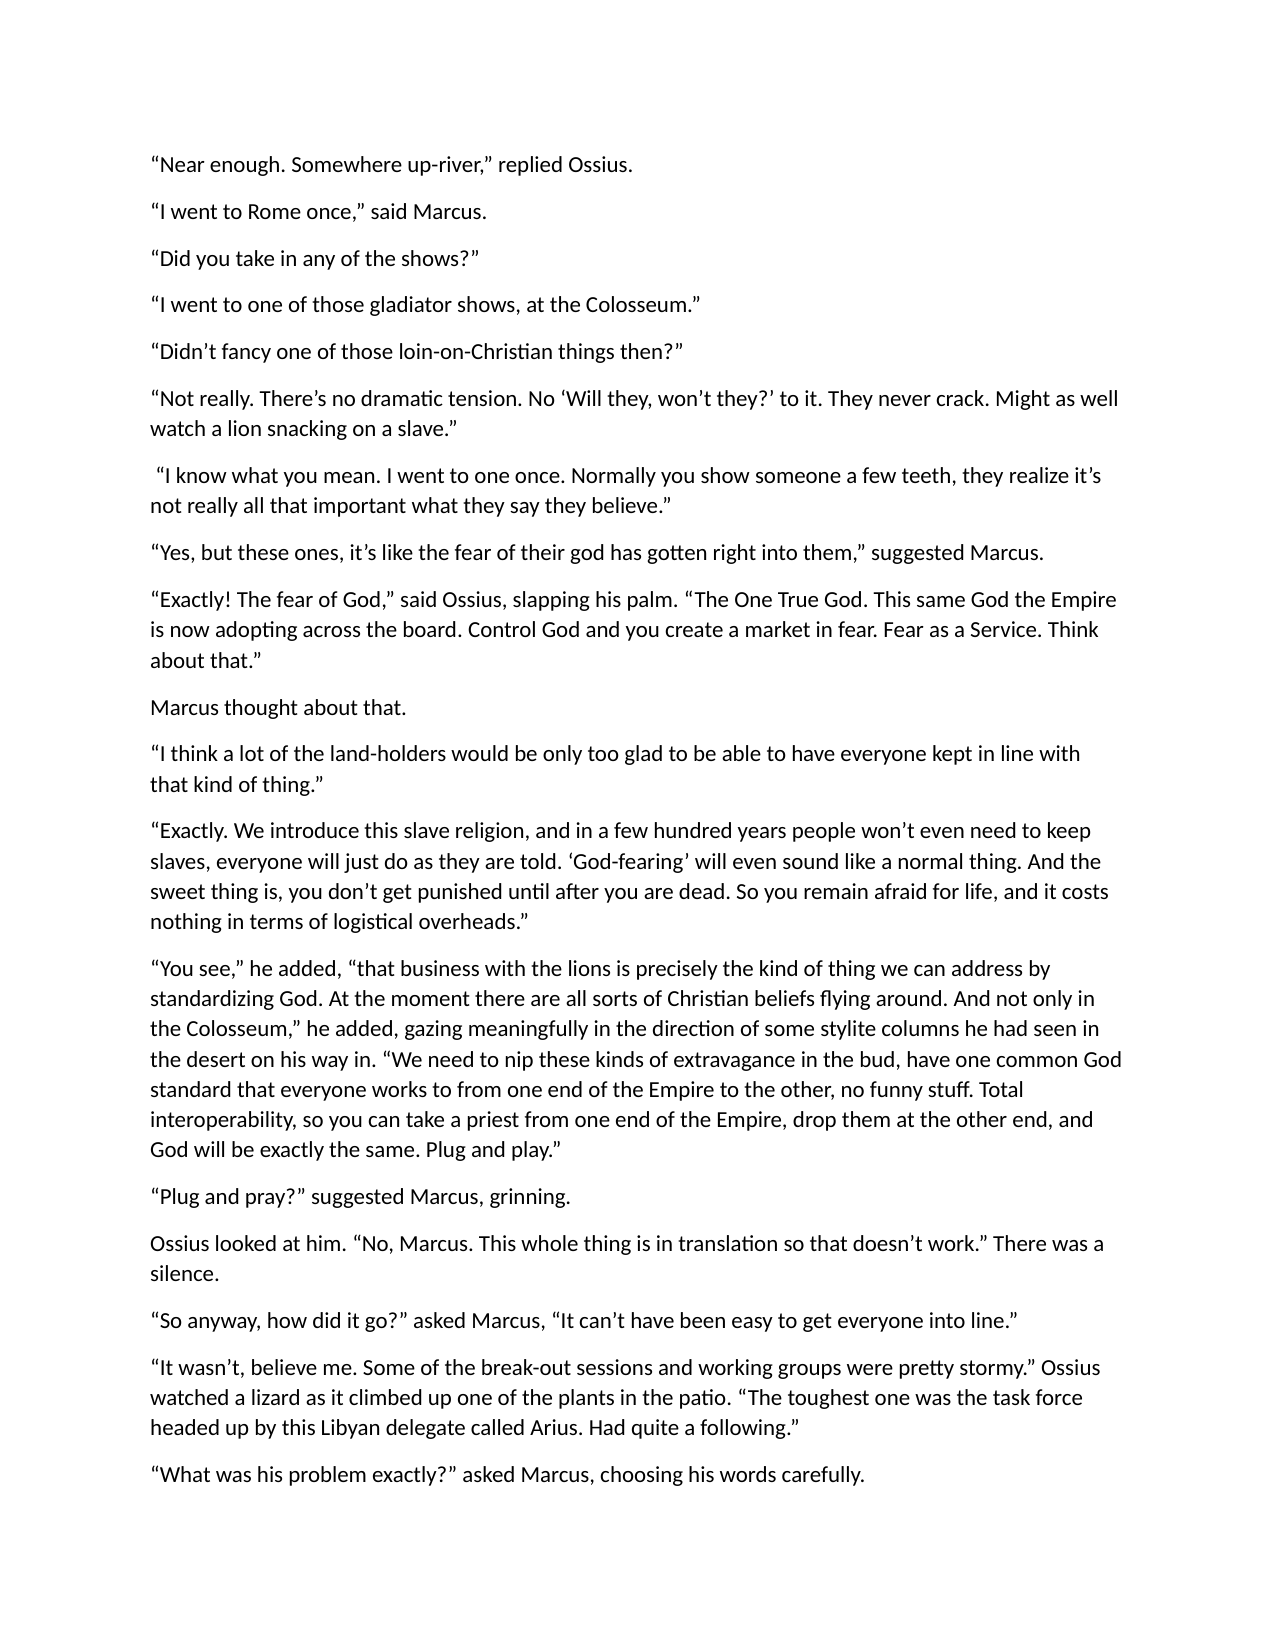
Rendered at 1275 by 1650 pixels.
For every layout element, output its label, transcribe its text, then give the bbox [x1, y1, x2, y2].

text Marcus thought about that. [150, 693, 1125, 721]
text “Exactly. We introduce this slave religion, and in a few hundred years people won’t even need to keep slaves, everyone will just do as they are told. ‘God-fearing’ will even sound like a normal thing. And the sweet thing is, you don’t get punished until after you are dead. So you remain afraid for life, and it costs nothing in terms of logistical overheads.” [150, 817, 1125, 935]
text “You see,” he added, “that business with the lions is precisely the kind of thing we can address by standardizing God. At the moment there are all sorts of Christian beliefs flying around. And not only in the Colosseum,” he added, gazing meaningfully in the direction of some stylite columns he had seen in the desert on his way in. “We need to nip these kinds of extravagance in the bud, have one common God standard that everyone works to from one end of the Empire to the other, no funny stuff. Total interoperability, so you can take a priest from one end of the Empire, drop them at the other end, and God will be exactly the same. Plug and play.” [150, 954, 1125, 1163]
text “Plug and pray?” suggested Marcus, grinning. [150, 1182, 1125, 1210]
text “What was his problem exactly?” asked Marcus, choosing his words carefully. [150, 1460, 1125, 1488]
text “I think a lot of the land-holders would be only too glad to be able to have everyone kept in line with that kind of thing.” [150, 739, 1125, 798]
text “So anyway, how did it go?” asked Marcus, “It can’t have been easy to get everyone into line.” [150, 1306, 1125, 1334]
text “Did you take in any of the shows?” [150, 244, 1125, 272]
text “I went to one of those gladiator shows, at the Colosseum.” [150, 291, 1125, 319]
text “Yes, but these ones, it’s like the fear of their god has gotten right into them,” suggested Marcus. [150, 538, 1125, 567]
text “Didn’t fancy one of those loin-on-Christian things then?” [150, 337, 1125, 366]
text “It wasn’t, believe me. Some of the break-out sessions and working groups were pretty stormy.” Ossius watched a lizard as it climbed up one of the plants in the patio. “The toughest one was the task force headed up by this Libyan delegate called Arius. Had quite a following.” [150, 1353, 1125, 1442]
text “Exactly! The fear of God,” said Ossius, slapping his palm. “The One True God. This same God the Empire is now adopting across the board. Control God and you create a market in fear. Fear as a Service. Think about that.” [150, 585, 1125, 674]
text “I know what you mean. I went to one once. Normally you show someone a few teeth, they realize it’s not really all that important what they say they believe.” [150, 461, 1125, 520]
text “I went to Rome once,” said Marcus. [150, 197, 1125, 225]
text Ossius looked at him. “No, Marcus. This whole thing is in translation so that doesn’t work.” There was a silence. [150, 1229, 1125, 1287]
text “Not really. There’s no dramatic tension. No ‘Will they, won’t they?’ to it. They never crack. Might as well watch a lion snacking on a slave.” [150, 384, 1125, 443]
text “Near enough. Somewhere up-river,” replied Ossius. [150, 150, 1125, 178]
